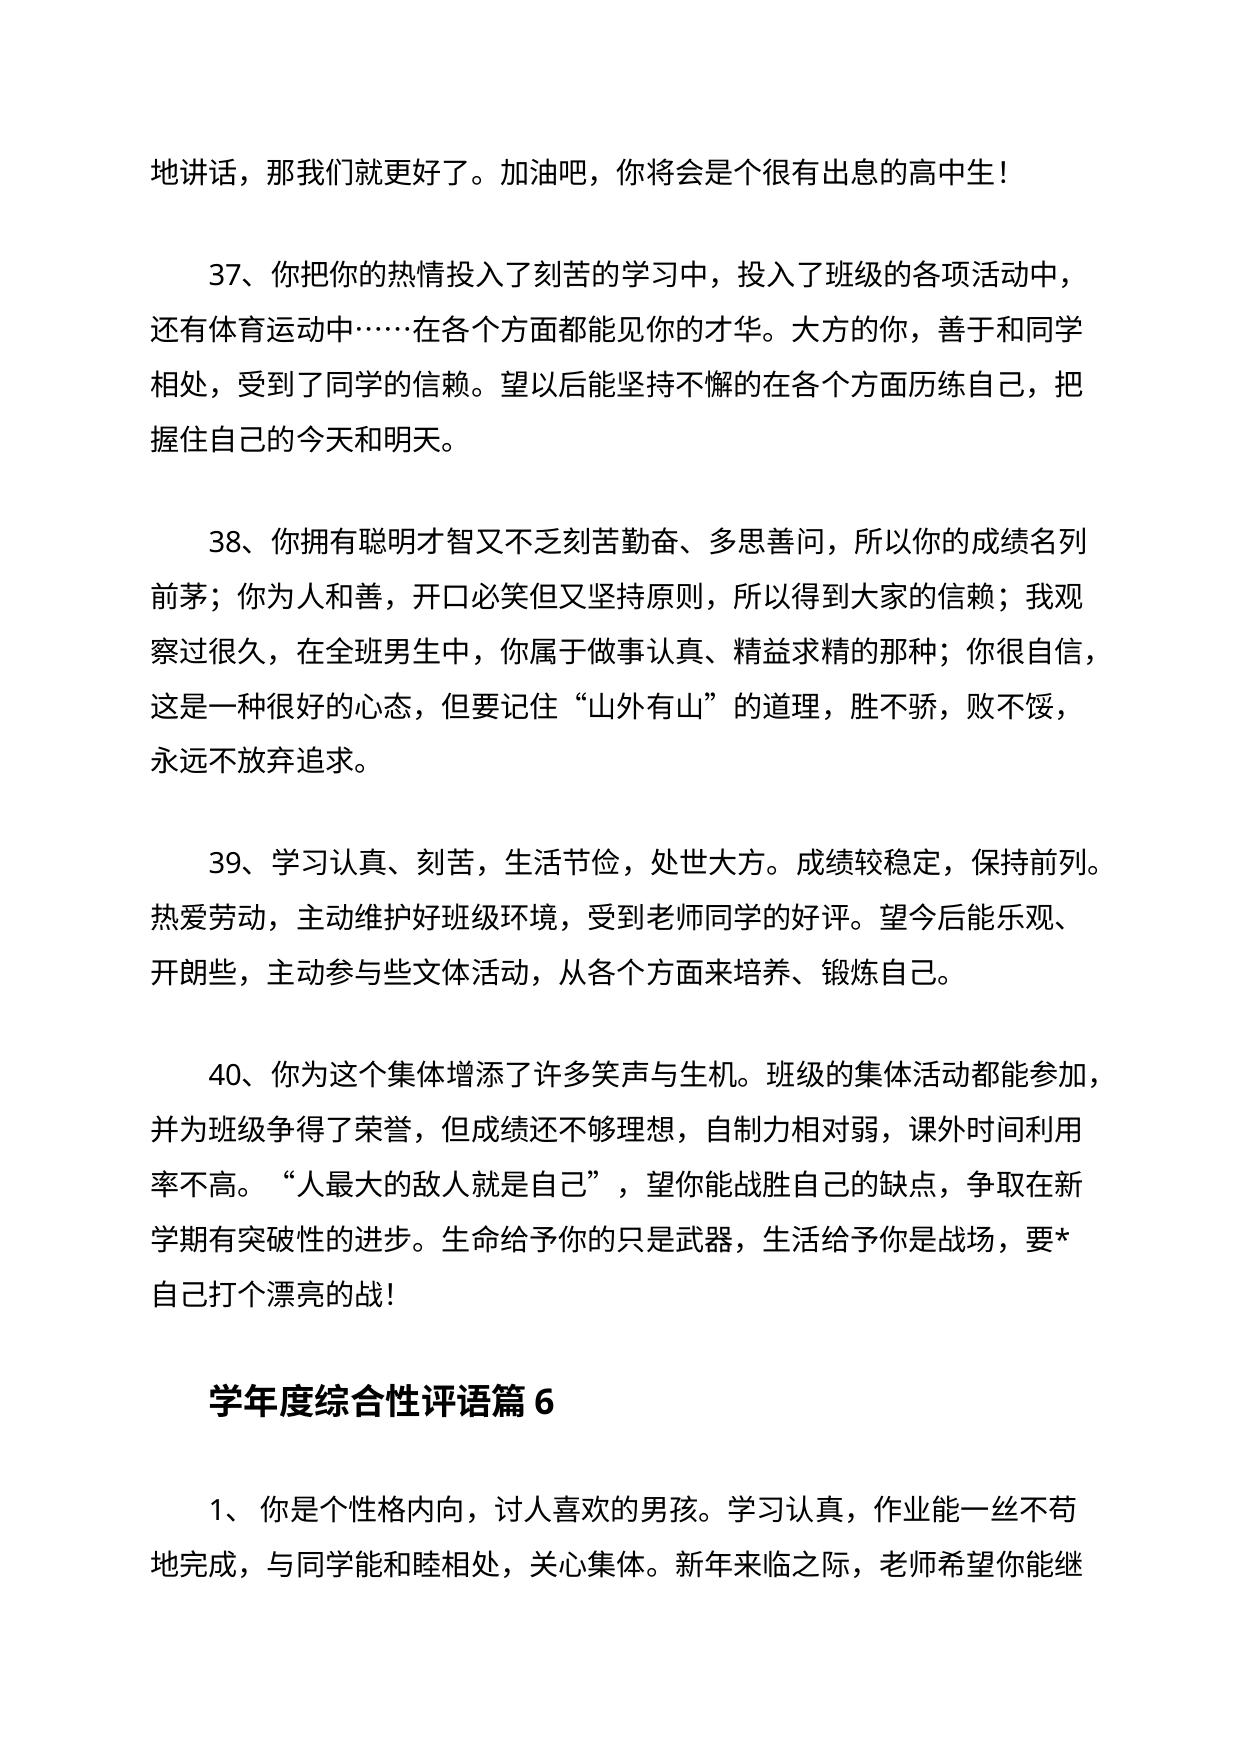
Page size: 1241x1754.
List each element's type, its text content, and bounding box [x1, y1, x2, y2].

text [150, 150, 1090, 192]
text 37、你把你的热情投入了刻苦的学习中，投入了班级的各项活动中，还有体育运动中……在各个方面都能见你的才华。大方的你，善于和同学相处，受到了同学的信赖。望以后能坚持不懈的在各个方面历练自己，把握住自己的今天和明天。 [150, 252, 1090, 459]
text 38、你拥有聪明才智又不乏刻苦勤奋、多思善问，所以你的成绩名列前茅；你为人和善，开口必笑但又坚持原则，所以得到大家的信赖；我观察过很久，在全班男生中，你属于做事认真、精益求精的那种；你很自信，这是一种很好的心态，但要记住“山外有山”的道理，胜不骄，败不馁，永远不放弃追求。 [150, 518, 1090, 780]
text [150, 1487, 1090, 1584]
text 40、你为这个集体增添了许多笑声与生机。班级的集体活动都能参加，并为班级争得了荣誉，但成绩还不够理想，自制力相对弱，课外时间利用率不高。“人最大的敌人就是自己”，望你能战胜自己的缺点，争取在新学期有突破性的进步。生命给予你的只是武器，生活给予你是战场，要*自己打个漂亮的战！ [150, 1051, 1090, 1313]
text 39、学习认真、刻苦，生活节俭，处世大方。成绩较稳定，保持前列。热爱劳动，主动维护好班级环境，受到老师同学的好评。望今后能乐观、开朗些，主动参与些文体活动，从各个方面来培养、锻炼自己。 [150, 840, 1090, 992]
text 学年度综合性评语篇6 [150, 1373, 1090, 1424]
